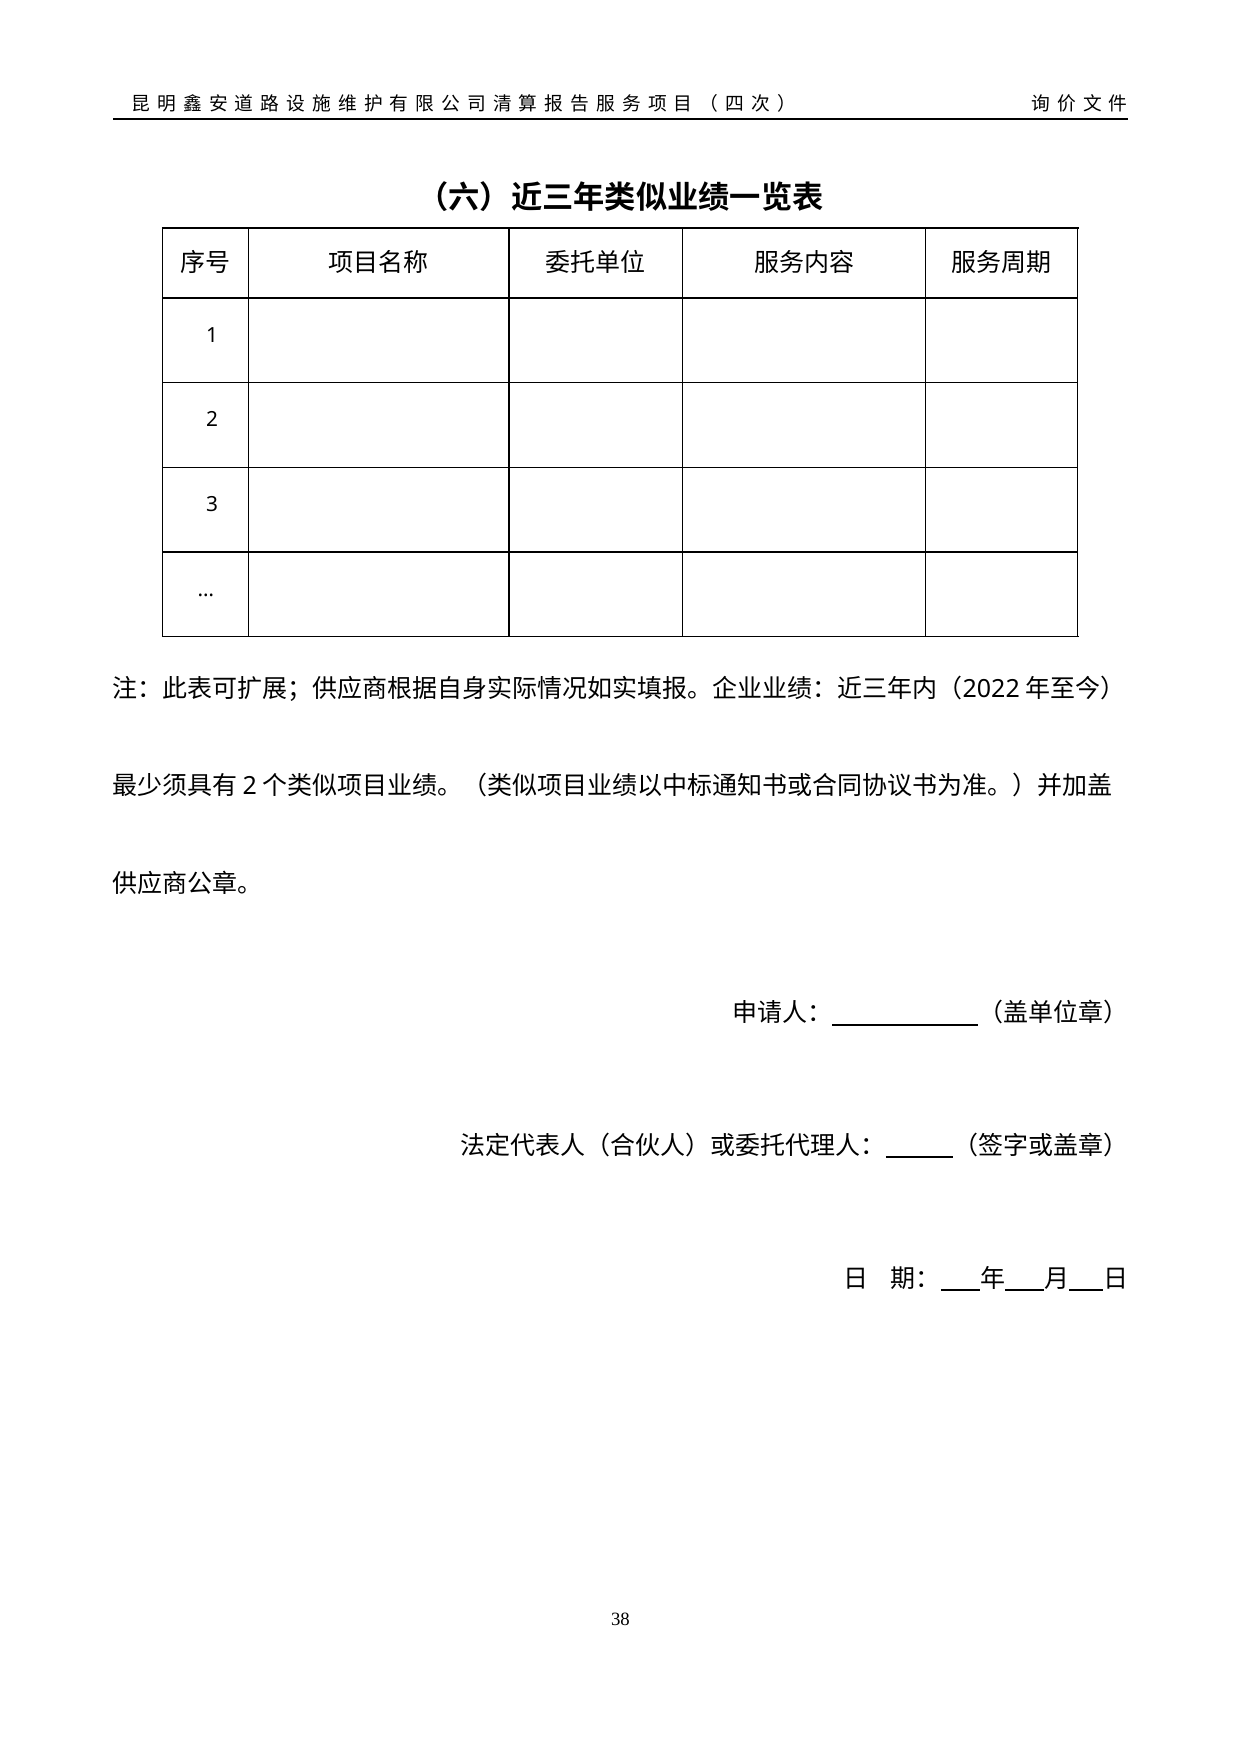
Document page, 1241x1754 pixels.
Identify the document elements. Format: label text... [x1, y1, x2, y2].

table_cell [510, 383, 682, 466]
table_header 项目名称 [249, 229, 508, 297]
table_header 委托单位 [510, 229, 682, 297]
table_cell 2 [163, 383, 248, 466]
table_cell [510, 299, 682, 382]
table_cell [683, 383, 925, 466]
table_cell [249, 553, 508, 636]
table_header 服务内容 [683, 229, 925, 297]
subtitle （六）近三年类似业绩一览表 [112, 162, 1128, 227]
table_cell 3 [163, 468, 248, 551]
table_cell [249, 383, 508, 466]
table_cell [510, 468, 682, 551]
table_cell [683, 468, 925, 551]
table_cell [926, 299, 1077, 382]
table_cell [926, 553, 1077, 636]
table_cell [510, 553, 682, 636]
table_cell 1 [163, 299, 248, 382]
table_cell [683, 299, 925, 382]
table_cell [683, 553, 925, 636]
text 法定代表人（合伙人）或委托代理人： （签字或盖章） [112, 1111, 1128, 1176]
table_cell [249, 468, 508, 551]
text 注：此表可扩展；供应商根据自身实际情况如实填报。企业业绩：近三年内（2022年至今）最少须具有2个类似项目业绩。（类似项目业绩以中标通知书或合同协议书为准。）并加盖供应商公章。 [112, 654, 1128, 914]
table_cell [926, 468, 1077, 551]
table_cell [926, 383, 1077, 466]
table_header 服务周期 [926, 229, 1077, 297]
table_cell [249, 299, 508, 382]
table_header 序号 [163, 229, 248, 297]
text 申请人： （盖单位章） [112, 978, 1128, 1043]
table_cell … [163, 553, 248, 636]
text 日 期： 年 月 日 [112, 1244, 1128, 1309]
